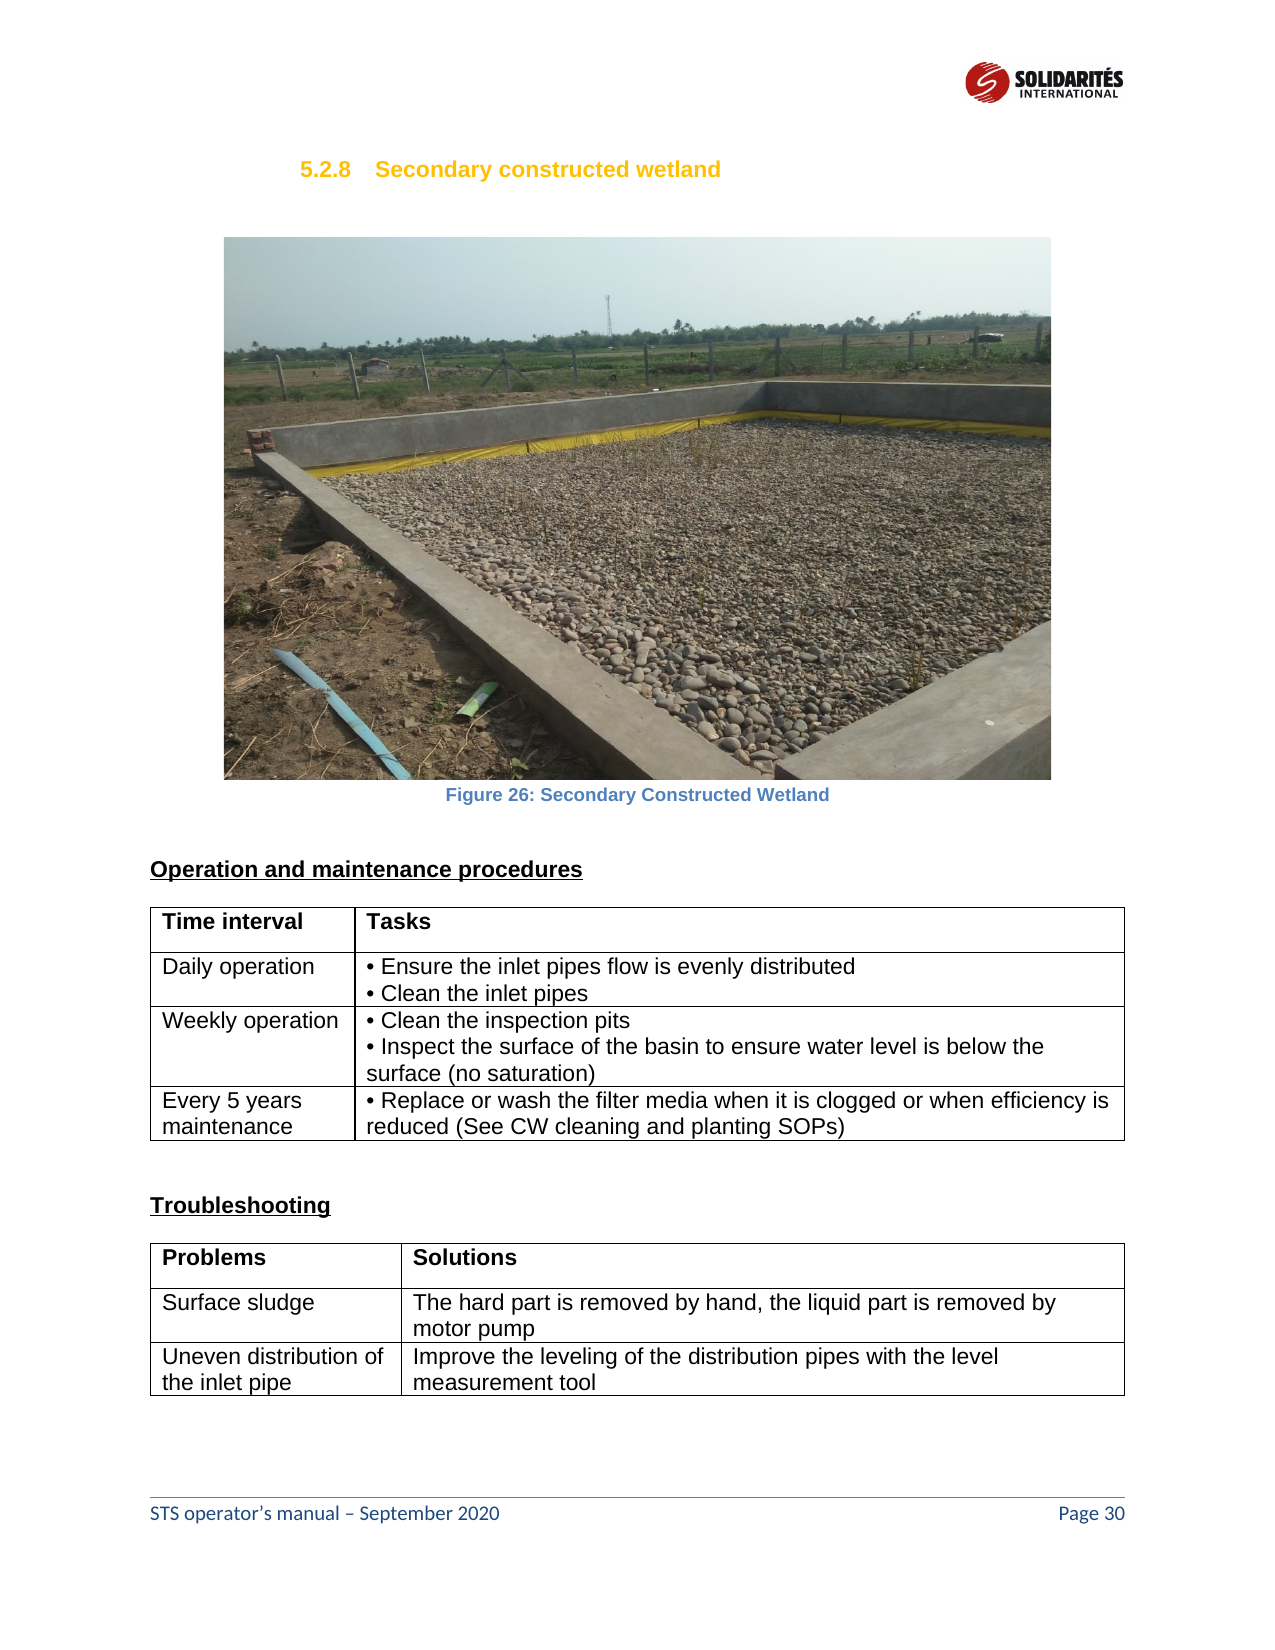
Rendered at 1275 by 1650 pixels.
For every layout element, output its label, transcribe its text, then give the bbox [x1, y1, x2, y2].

table_header Solutions [402, 1244, 1124, 1288]
picture [965, 62, 1123, 103]
text Figure 26: Secondary Constructed Wetland [150, 783, 1125, 805]
table_cell Surface sludge [151, 1289, 401, 1342]
table_header Problems [151, 1244, 401, 1288]
table_cell • Clean the inspection pits • Inspect the surface of the basin to ensure water level is below the surface (no saturation) [356, 1007, 1124, 1086]
subtitle Secondary constructed wetland [300, 156, 1125, 182]
table_cell • Replace or wash the filter media when it is clogged or when efficiency is reduced (See CW cleaning and planting SOPs) [356, 1087, 1124, 1140]
table_cell Improve the leveling of the distribution pipes with the level measurement tool [402, 1343, 1124, 1395]
table_cell Every 5 years maintenance [151, 1087, 354, 1140]
table_cell • Ensure the inlet pipes flow is evenly distributed • Clean the inlet pipes [356, 953, 1124, 1006]
table_cell Weekly operation [151, 1007, 354, 1086]
table_header Tasks [356, 908, 1124, 952]
picture [223, 237, 1052, 780]
table_header Time interval [151, 908, 354, 952]
table_cell Daily operation [151, 953, 354, 1006]
text Troubleshooting [150, 1192, 1125, 1218]
table_cell Uneven distribution of the inlet pipe [151, 1343, 401, 1395]
text Operation and maintenance procedures [150, 856, 1125, 882]
table_cell The hard part is removed by hand, the liquid part is removed by motor pump [402, 1289, 1124, 1342]
